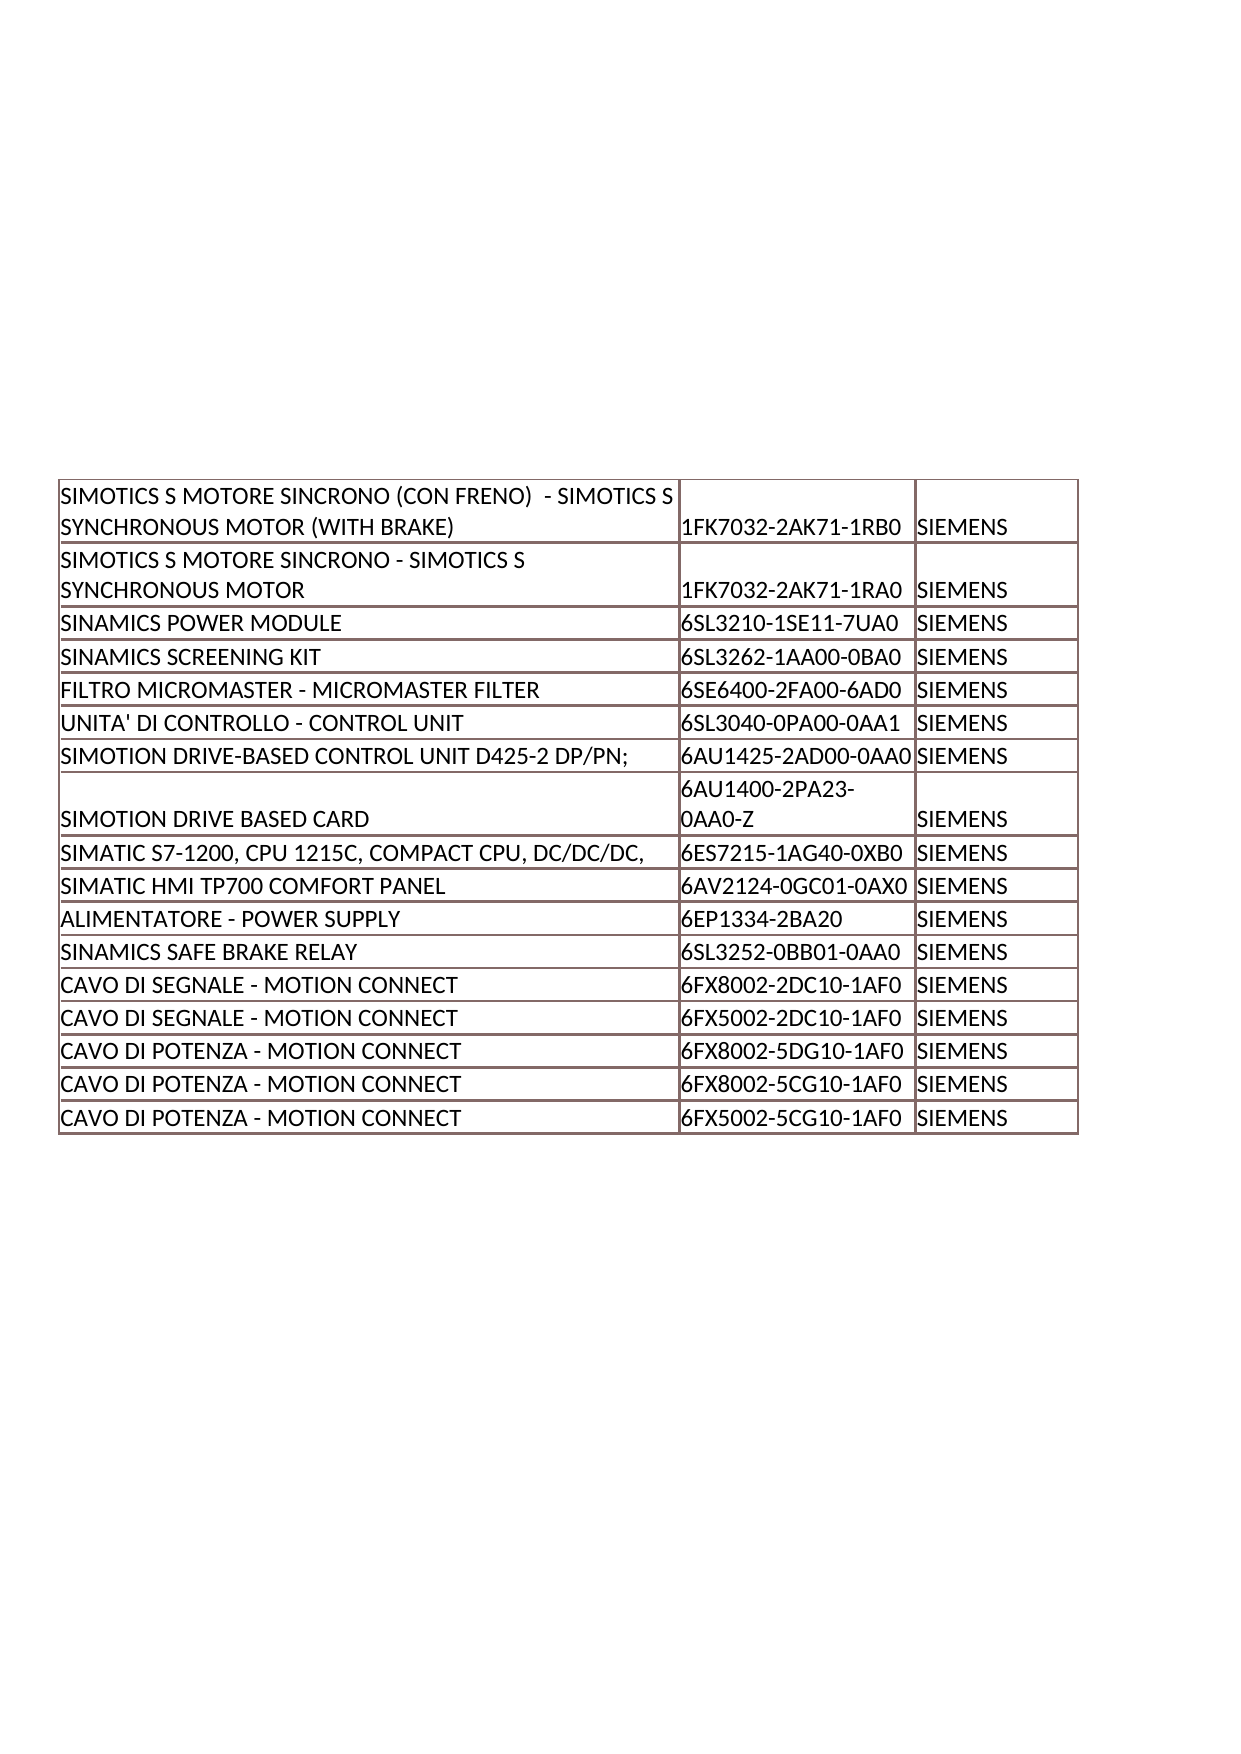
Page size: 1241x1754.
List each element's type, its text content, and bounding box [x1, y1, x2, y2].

table_cell SIMOTION DRIVE-BASED CONTROL UNIT D425-2 DP/PN; [60, 739, 678, 771]
table_cell SIEMENS [917, 1069, 1077, 1099]
table_cell SIEMENS [917, 1036, 1077, 1066]
table_cell SIEMENS [917, 707, 1077, 737]
table_cell 6EP1334-2BA20 [681, 903, 914, 933]
table_cell CAVO DI POTENZA - MOTION CONNECT [60, 1067, 678, 1099]
table_cell CAVO DI SEGNALE - MOTION CONNECT [60, 968, 678, 1000]
table_header SIEMENS [917, 480, 1077, 541]
table_cell SIEMENS [917, 903, 1077, 933]
table_cell 6AV2124-0GC01-0AX0 [681, 870, 914, 900]
table_cell SINAMICS SAFE BRAKE RELAY [60, 935, 678, 967]
table_cell 6SL3262-1AA00-0BA0 [681, 641, 914, 671]
table_cell SIEMENS [917, 544, 1077, 605]
table_cell SIEMENS [917, 1002, 1077, 1033]
table_cell 6SE6400-2FA00-6AD0 [681, 674, 914, 704]
table_cell 6SL3252-0BB01-0AA0 [681, 936, 914, 967]
table_cell 6SL3040-0PA00-0AA1 [681, 707, 914, 737]
table_cell SIEMENS [917, 1102, 1077, 1132]
table_cell 6AU1425-2AD00-0AA0 [681, 740, 914, 771]
table_cell CAVO DI POTENZA - MOTION CONNECT [60, 1034, 678, 1066]
table_cell SIMOTICS S MOTORE SINCRONO - SIMOTICS S SYNCHRONOUS MOTOR [60, 542, 678, 605]
table_cell FILTRO MICROMASTER - MICROMASTER FILTER [60, 672, 678, 704]
table_header SIMOTICS S MOTORE SINCRONO (CON FRENO) - SIMOTICS S SYNCHRONOUS MOTOR (WITH BRAKE) [60, 480, 678, 541]
table_cell SIEMENS [917, 641, 1077, 671]
table_cell SIEMENS [917, 674, 1077, 704]
table_cell UNITA' DI CONTROLLO - CONTROL UNIT [60, 705, 678, 737]
table_cell ALIMENTATORE - POWER SUPPLY [60, 901, 678, 933]
table_cell 6AU1400-2PA23-0AA0-Z [681, 773, 914, 834]
table_cell SIEMENS [917, 773, 1077, 834]
table_cell SIEMENS [917, 837, 1077, 867]
table_cell SIEMENS [917, 608, 1077, 638]
table_cell CAVO DI POTENZA - MOTION CONNECT [60, 1100, 678, 1132]
table_cell 6SL3210-1SE11-7UA0 [681, 608, 914, 638]
table_cell 6FX8002-5DG10-1AF0 [681, 1036, 914, 1066]
table_cell 6FX8002-2DC10-1AF0 [681, 969, 914, 1000]
table_cell SINAMICS SCREENING KIT [60, 639, 678, 671]
table_cell SIEMENS [917, 740, 1077, 771]
table_cell SINAMICS POWER MODULE [60, 606, 678, 638]
table_cell 6FX8002-5CG10-1AF0 [681, 1069, 914, 1099]
table_cell SIEMENS [917, 870, 1077, 900]
table_cell 1FK7032-2AK71-1RA0 [681, 544, 914, 605]
table_cell 6FX5002-2DC10-1AF0 [681, 1002, 914, 1033]
table_cell CAVO DI SEGNALE - MOTION CONNECT [60, 1001, 678, 1033]
table_cell SIMOTION DRIVE BASED CARD [60, 772, 678, 834]
table_cell 6ES7215-1AG40-0XB0 [681, 837, 914, 867]
table_cell 6FX5002-5CG10-1AF0 [681, 1102, 914, 1132]
table_cell SIMATIC S7-1200, CPU 1215C, COMPACT CPU, DC/DC/DC, [60, 835, 678, 867]
table_cell SIEMENS [917, 969, 1077, 1000]
table_header 1FK7032-2AK71-1RB0 [681, 480, 914, 541]
table_cell SIEMENS [917, 936, 1077, 967]
table_cell SIMATIC HMI TP700 COMFORT PANEL [60, 868, 678, 900]
